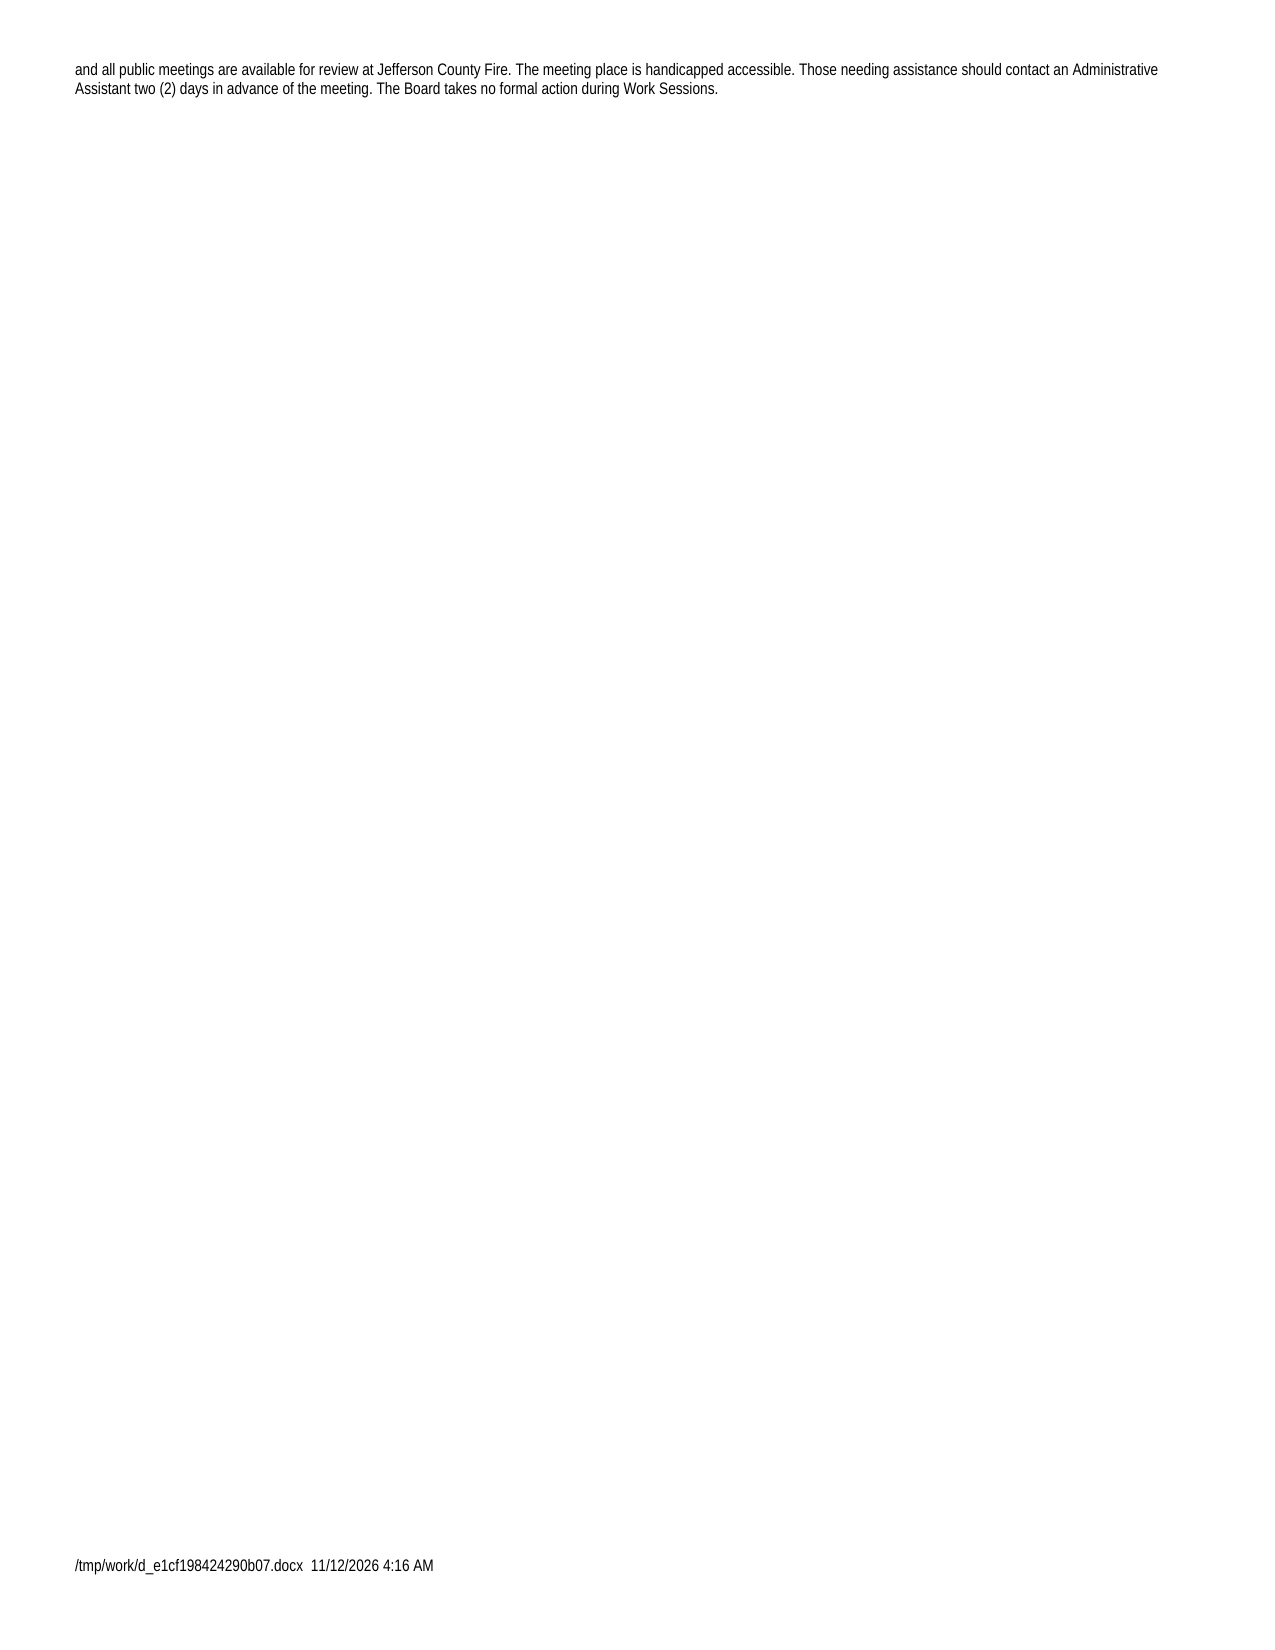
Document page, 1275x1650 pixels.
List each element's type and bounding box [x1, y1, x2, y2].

text [75, 60, 1200, 98]
